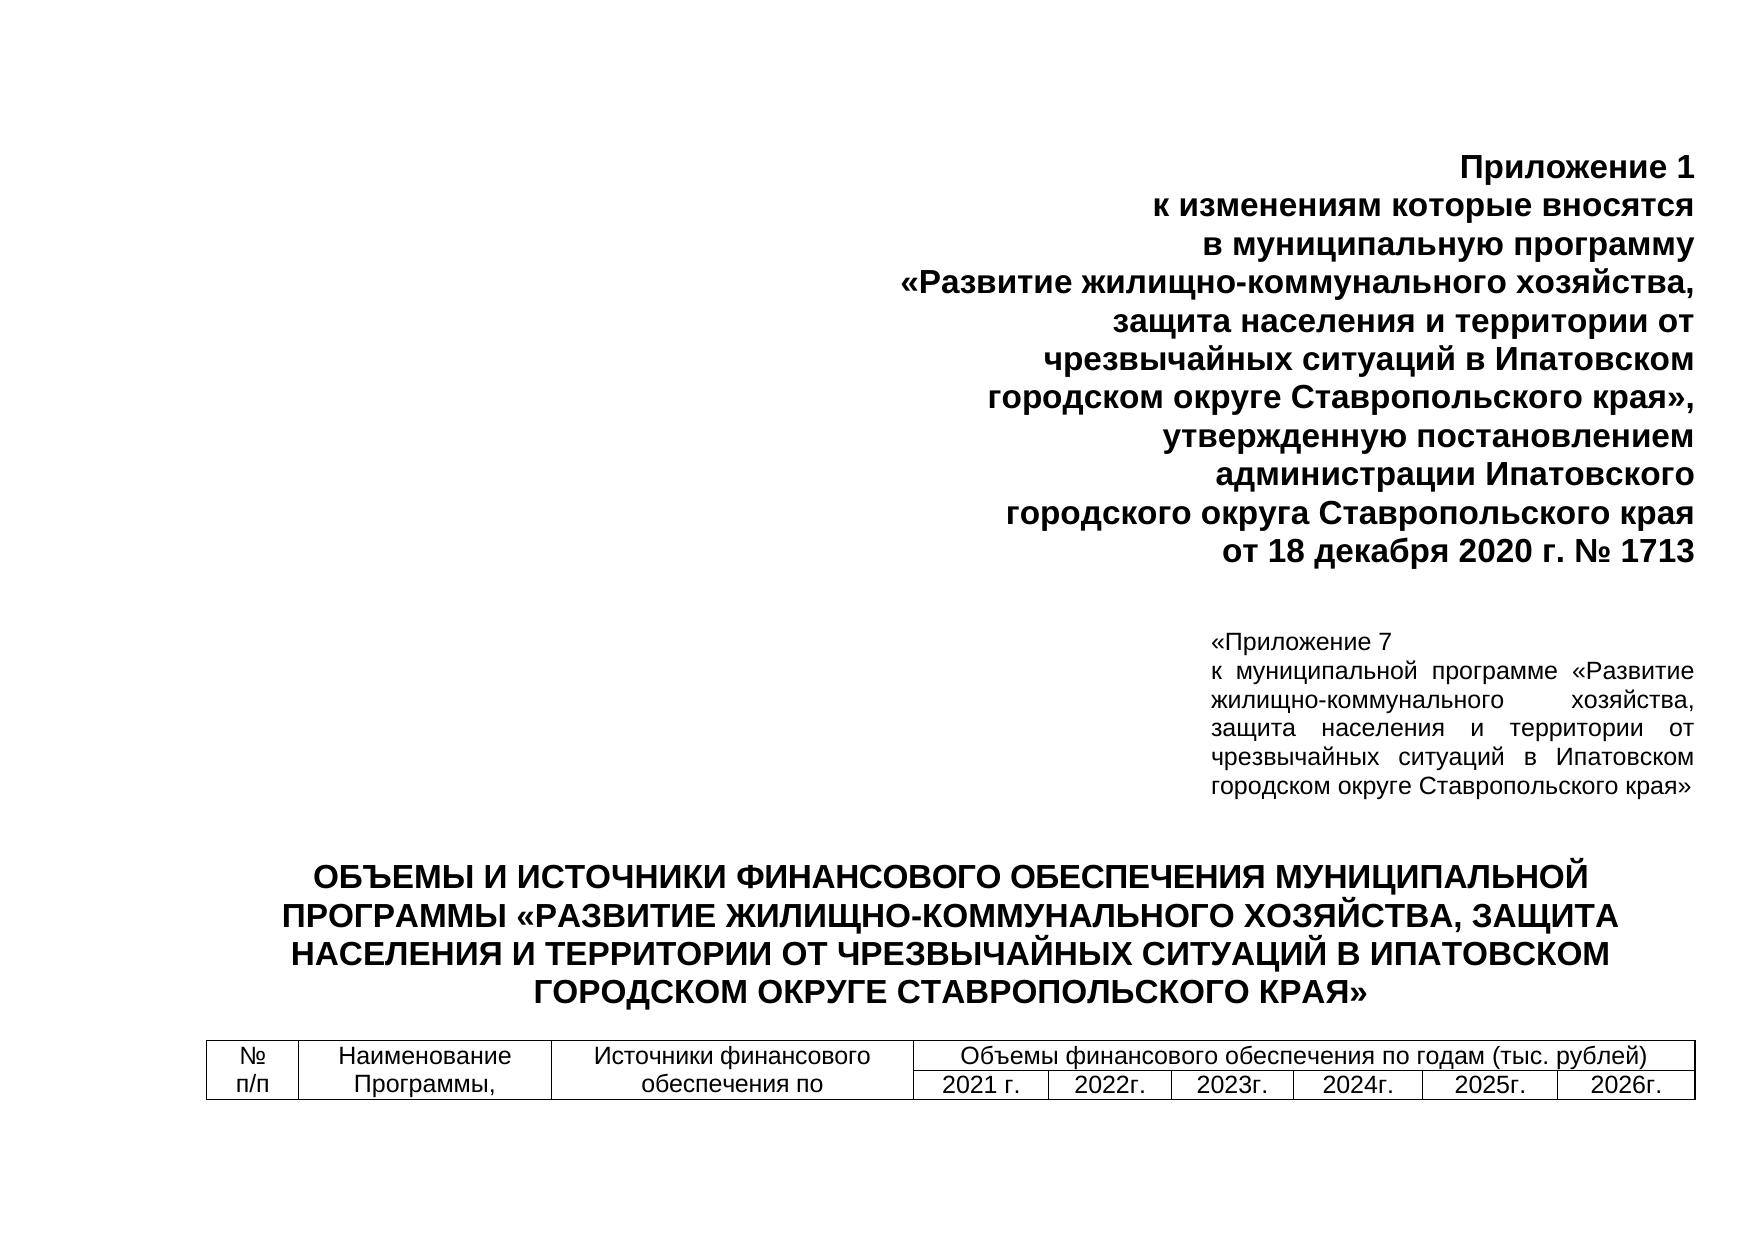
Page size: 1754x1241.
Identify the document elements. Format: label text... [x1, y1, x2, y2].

table_cell 2022г. [1049, 1071, 1171, 1099]
text чрезвычайных ситуаций в Ипатовском [827, 339, 1695, 377]
table_cell 2024г. [1294, 1071, 1422, 1099]
text от 18 декабря 2020 г. № 1713 [827, 531, 1695, 570]
text «Приложение 7 [1211, 627, 1695, 656]
table_header Наименование Программы, подпрограммы Программы, основного мероприятия подпрограммы Программы [299, 1041, 551, 1099]
text ОБЪЕМЫ И ИСТОЧНИКИ ФИНАНСОВОГО ОБЕСПЕЧЕНИЯ МУНИЦИПАЛЬНОЙ ПРОГРАММЫ «РАЗВИТИЕ ЖИЛИЩНО-КОММУНАЛЬНОГО ХОЗЯЙСТВА, ЗАЩИТА НАСЕЛЕНИЯ И ТЕРРИТОРИИ ОТ ЧРЕЗВЫЧАЙНЫХ СИТУАЦИЙ В ИПАТОВСКОМ ГОРОДСКОМ ОКРУГЕ СТАВРОПОЛЬСКОГО КРАЯ» [207, 857, 1695, 1011]
text к муниципальной программе «Развитие жилищно-коммунального хозяйства, защита населения и территории от чрезвычайных ситуаций в Ипатовском городском округе Ставропольского края» [1211, 656, 1695, 800]
table_cell 2021 г. [914, 1071, 1048, 1099]
table_cell 2026г. [1558, 1071, 1694, 1099]
table_header Источники финансового обеспечения по ответственному исполнителю, соисполнителю, участнику программы, подпрограммы, основному мероприятию подпрограммы Программы [552, 1041, 913, 1099]
table_cell 2023г. [1172, 1071, 1293, 1099]
text защита населения и территории от [827, 301, 1695, 339]
text «Развитие жилищно-коммунального хозяйства, [827, 262, 1695, 301]
text к изменениям которые вносятся [827, 185, 1695, 224]
text Приложение 1 [827, 147, 1695, 185]
text администрации Ипатовского [827, 454, 1695, 493]
text в муниципальную программу [827, 224, 1695, 262]
table_header Объемы финансового обеспечения по годам (тыс. рублей) [914, 1041, 1694, 1069]
table_header № п/п [207, 1041, 298, 1099]
text утвержденную постановлением [827, 416, 1695, 454]
table_cell 2025г. [1423, 1071, 1557, 1099]
text городского округа Ставропольского края [827, 493, 1695, 531]
text городском округе Ставропольского края», [827, 377, 1695, 416]
